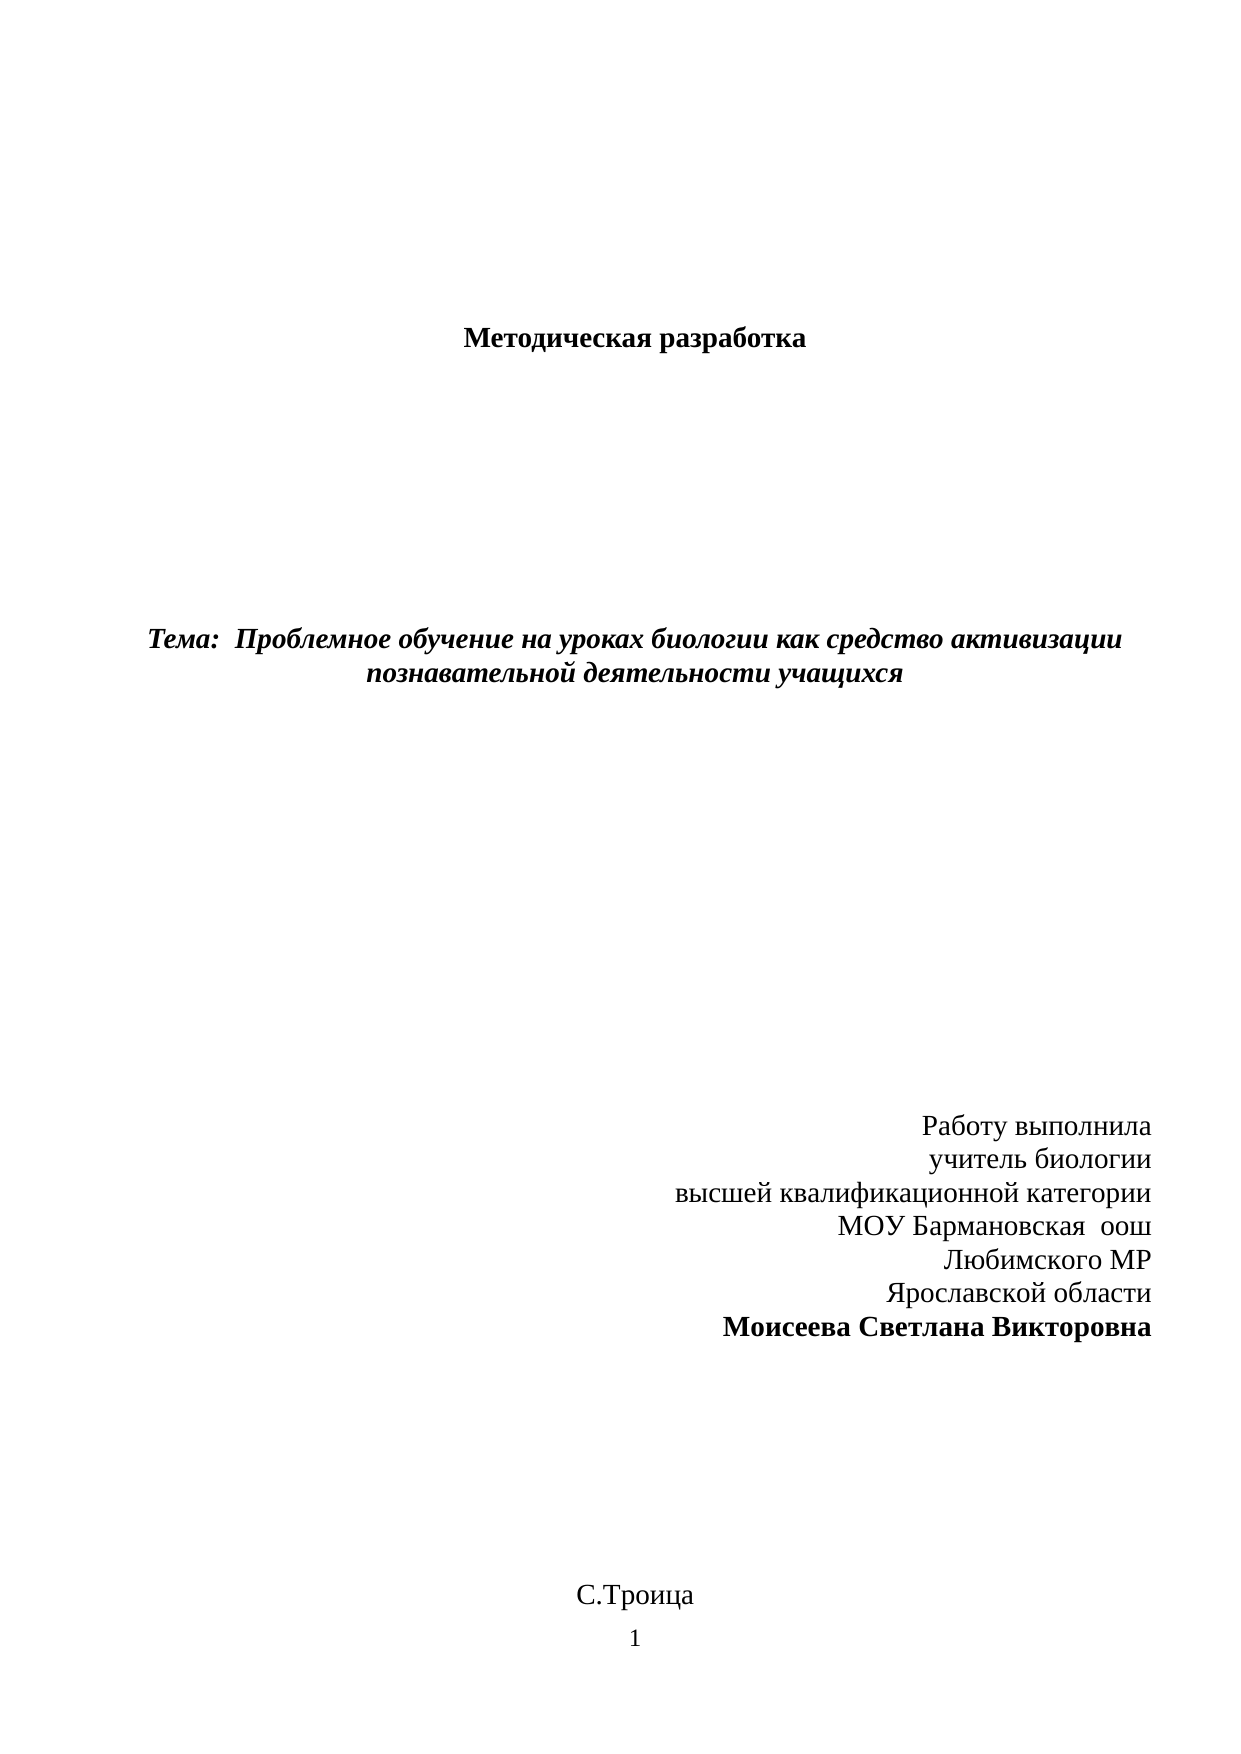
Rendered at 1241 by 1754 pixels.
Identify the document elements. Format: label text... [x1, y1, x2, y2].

text Тема: Проблемное обучение на уроках биологии как средство активизации познавательной деятельности учащихся [118, 621, 1152, 688]
text Любимского МР [118, 1242, 1152, 1275]
text Работу выполнила [118, 1108, 1152, 1141]
text Методическая разработка [118, 320, 1152, 354]
text МОУ Бармановская оош [118, 1208, 1152, 1242]
text Моисеева Светлана Викторовна [118, 1309, 1152, 1342]
text высшей квалификационной категории [118, 1175, 1152, 1208]
text С.Троица [118, 1577, 1152, 1611]
text Ярославской области [118, 1275, 1152, 1309]
text учитель биологии [118, 1141, 1152, 1175]
